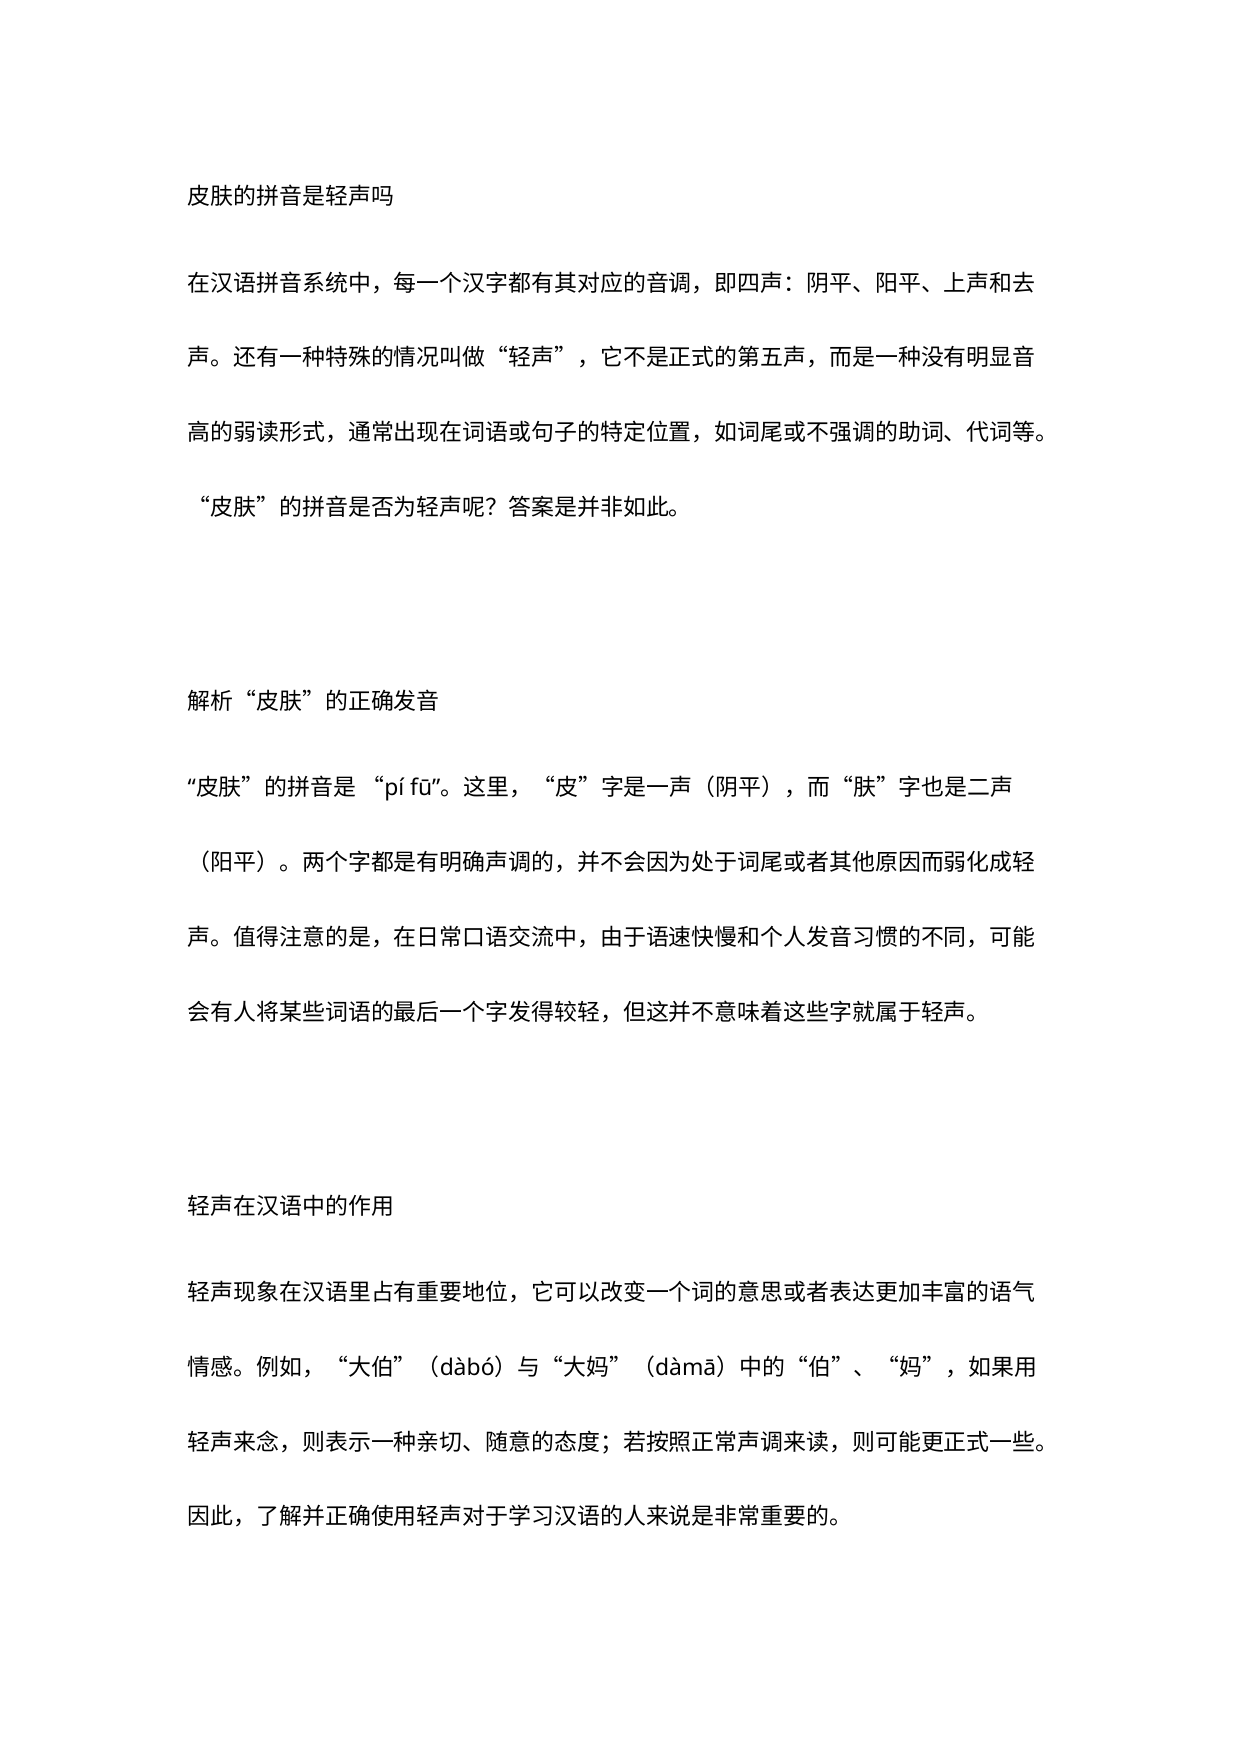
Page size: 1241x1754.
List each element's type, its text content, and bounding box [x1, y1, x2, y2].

text 在汉语拼音系统中，每一个汉字都有其对应的音调，即四声：阴平、阳平、上声和去声。还有一种特殊的情况叫做“轻声”，它不是正式的第五声，而是一种没有明显音高的弱读形式，通常出现在词语或句子的特定位置，如词尾或不强调的助词、代词等。“皮肤”的拼音是否为轻声呢？答案是并非如此。 [187, 248, 1053, 538]
text 皮肤的拼音是轻声吗 [187, 162, 1053, 227]
text 轻声在汉语中的作用 [187, 1172, 1053, 1237]
text 轻声现象在汉语里占有重要地位，它可以改变一个词的意思或者表达更加丰富的语气情感。例如，“大伯”（dàbó）与“大妈”（dàmā）中的“伯”、“妈”，如果用轻声来念，则表示一种亲切、随意的态度；若按照正常声调来读，则可能更正式一些。因此，了解并正确使用轻声对于学习汉语的人来说是非常重要的。 [187, 1258, 1053, 1547]
text 解析“皮肤”的正确发音 [187, 667, 1053, 732]
text “皮肤”的拼音是 “pí fū”。这里，“皮”字是一声（阴平），而“肤”字也是二声（阳平）。两个字都是有明确声调的，并不会因为处于词尾或者其他原因而弱化成轻声。值得注意的是，在日常口语交流中，由于语速快慢和个人发音习惯的不同，可能会有人将某些词语的最后一个字发得较轻，但这并不意味着这些字就属于轻声。 [187, 753, 1053, 1042]
